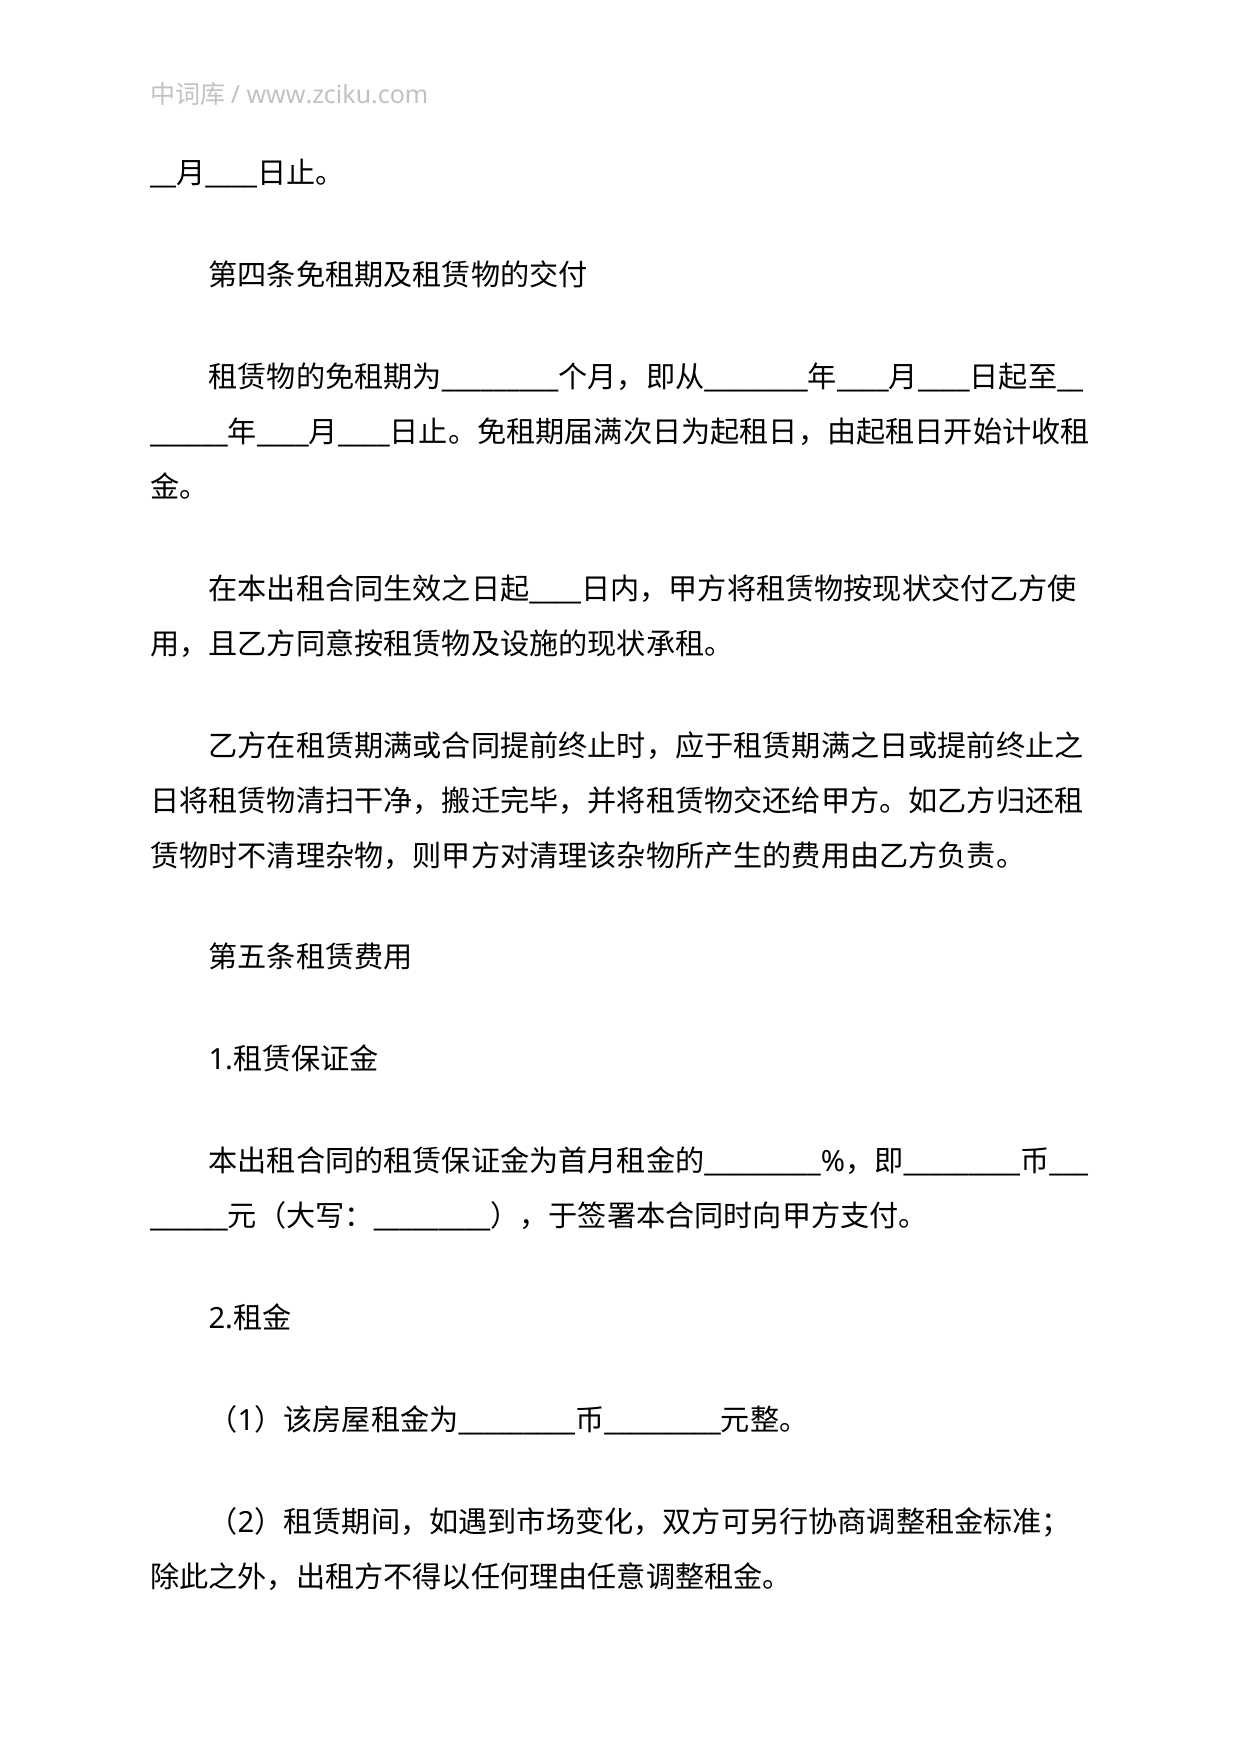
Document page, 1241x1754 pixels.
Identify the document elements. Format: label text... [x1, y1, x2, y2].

text 乙方在租赁期满或合同提前终止时，应于租赁期满之日或提前终止之日将租赁物清扫干净，搬迁完毕，并将租赁物交还给甲方。如乙方归还租赁物时不清理杂物，则甲方对清理该杂物所产生的费用由乙方负责。 [150, 722, 1090, 874]
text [150, 150, 1090, 192]
text 1.租赁保证金 [150, 1036, 1090, 1078]
text 第五条租赁费用 [150, 934, 1090, 976]
text （2）租赁期间，如遇到市场变化，双方可另行协商调整租金标准；除此之外，出租方不得以任何理由任意调整租金。 [150, 1498, 1090, 1596]
text 租赁物的免租期为_________个月，即从________年____月____日起至________年____月____日止。免租期届满次日为起租日，由起租日开始计收租金。 [150, 354, 1090, 506]
text 在本出租合同生效之日起____日内，甲方将租赁物按现状交付乙方使用，且乙方同意按租赁物及设施的现状承租。 [150, 566, 1090, 663]
text （1）该房屋租金为_________币_________元整。 [150, 1397, 1090, 1439]
text 2.租金 [150, 1294, 1090, 1337]
text 第四条免租期及租赁物的交付 [150, 252, 1090, 294]
text 本出租合同的租赁保证金为首月租金的_________%，即_________币_________元（大写：_________），于签署本合同时向甲方支付。 [150, 1138, 1090, 1235]
